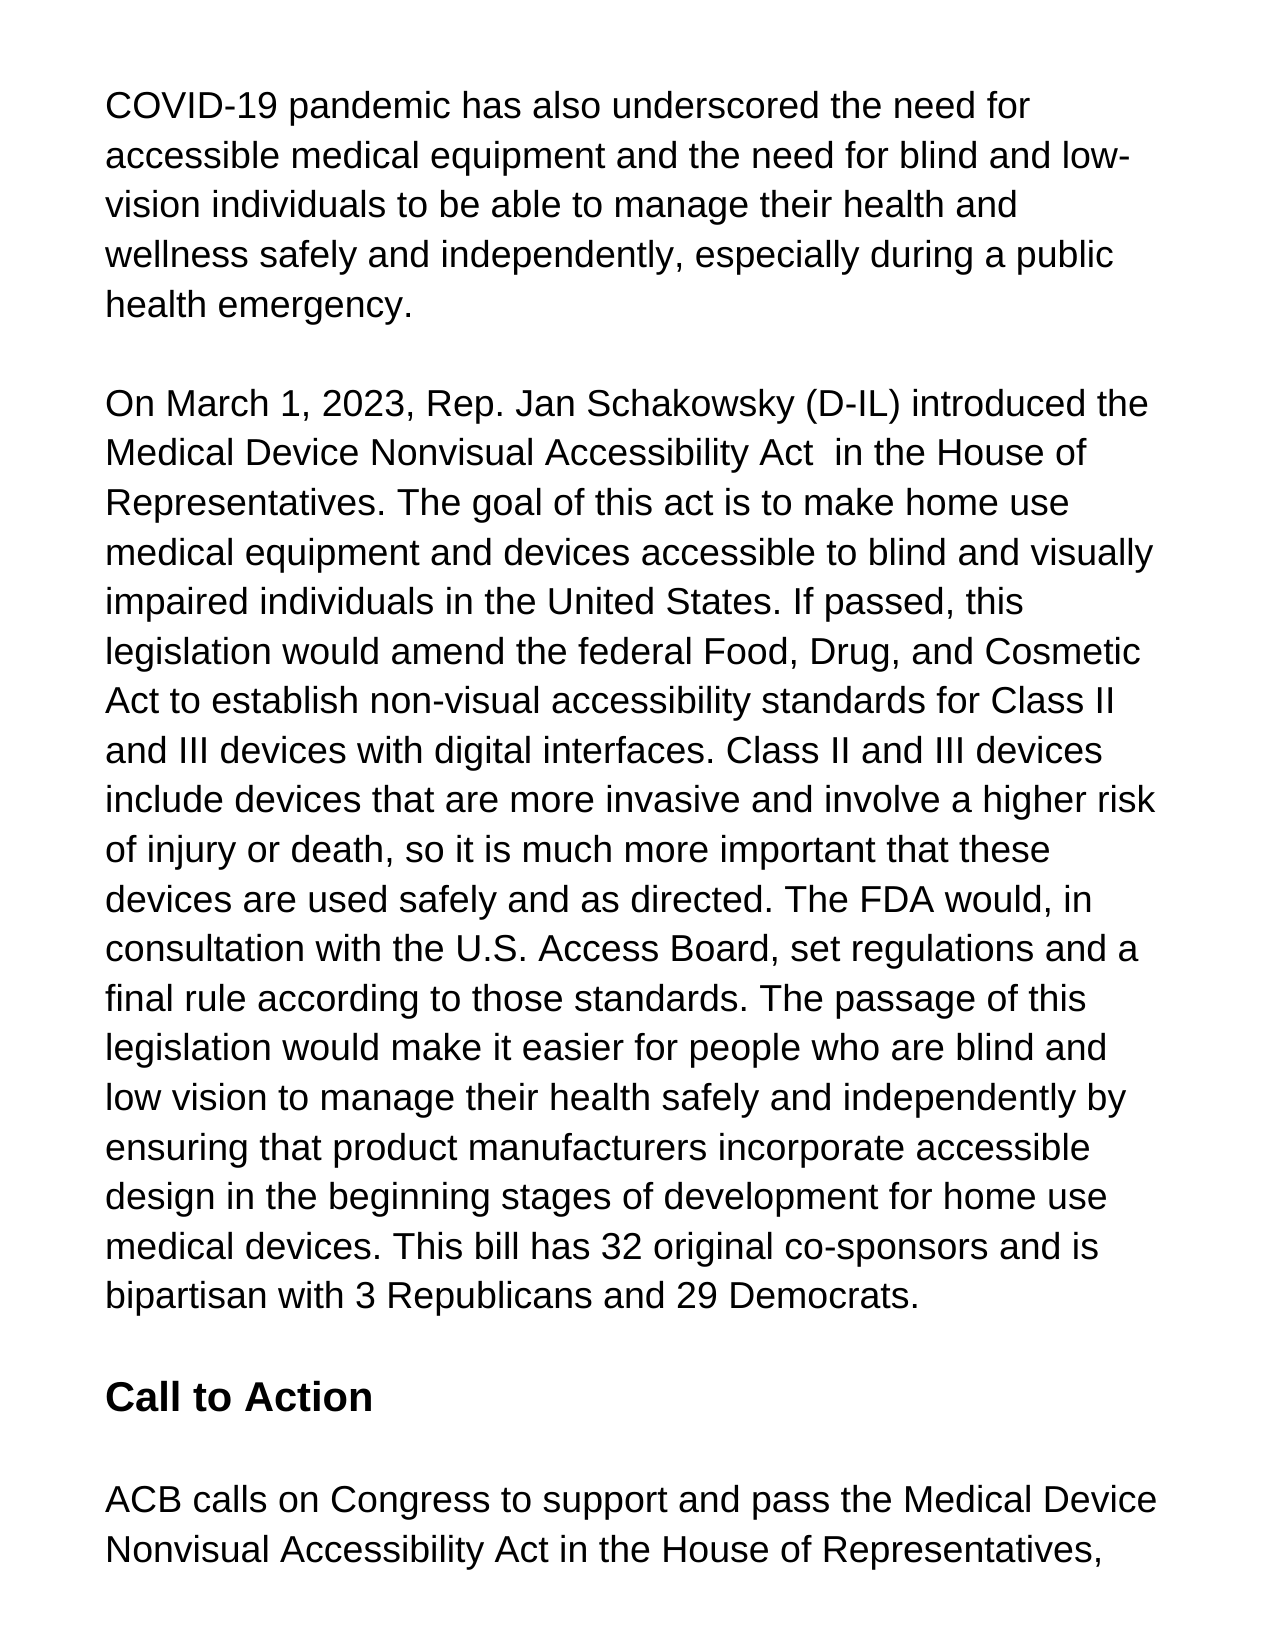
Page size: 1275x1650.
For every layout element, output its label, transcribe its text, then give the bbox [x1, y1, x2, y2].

subtitle Call to Action [105, 1373, 1170, 1421]
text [105, 83, 1170, 325]
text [105, 1477, 1170, 1570]
text On March 1, 2023, Rep. Jan Schakowsky (D-IL) introduced the Medical Device Nonvisual Accessibility Act in the House of Representatives. The goal of this act is to make home use medical equipment and devices accessible to blind and visually impaired individuals in the United States. If passed, this legislation would amend the federal Food, Drug, and Cosmetic Act to establish non-visual accessibility standards for Class II and III devices with digital interfaces. Class II and III devices include devices that are more invasive and involve a higher risk of injury or death, so it is much more important that these devices are used safely and as directed. The FDA would, in consultation with the U.S. Access Board, set regulations and a final rule according to those standards. The passage of this legislation would make it easier for people who are blind and low vision to manage their health safely and independently by ensuring that product manufacturers incorporate accessible design in the beginning stages of development for home use medical devices. This bill has 32 original co-sponsors and is bipartisan with 3 Republicans and 29 Democrats. [105, 381, 1170, 1317]
